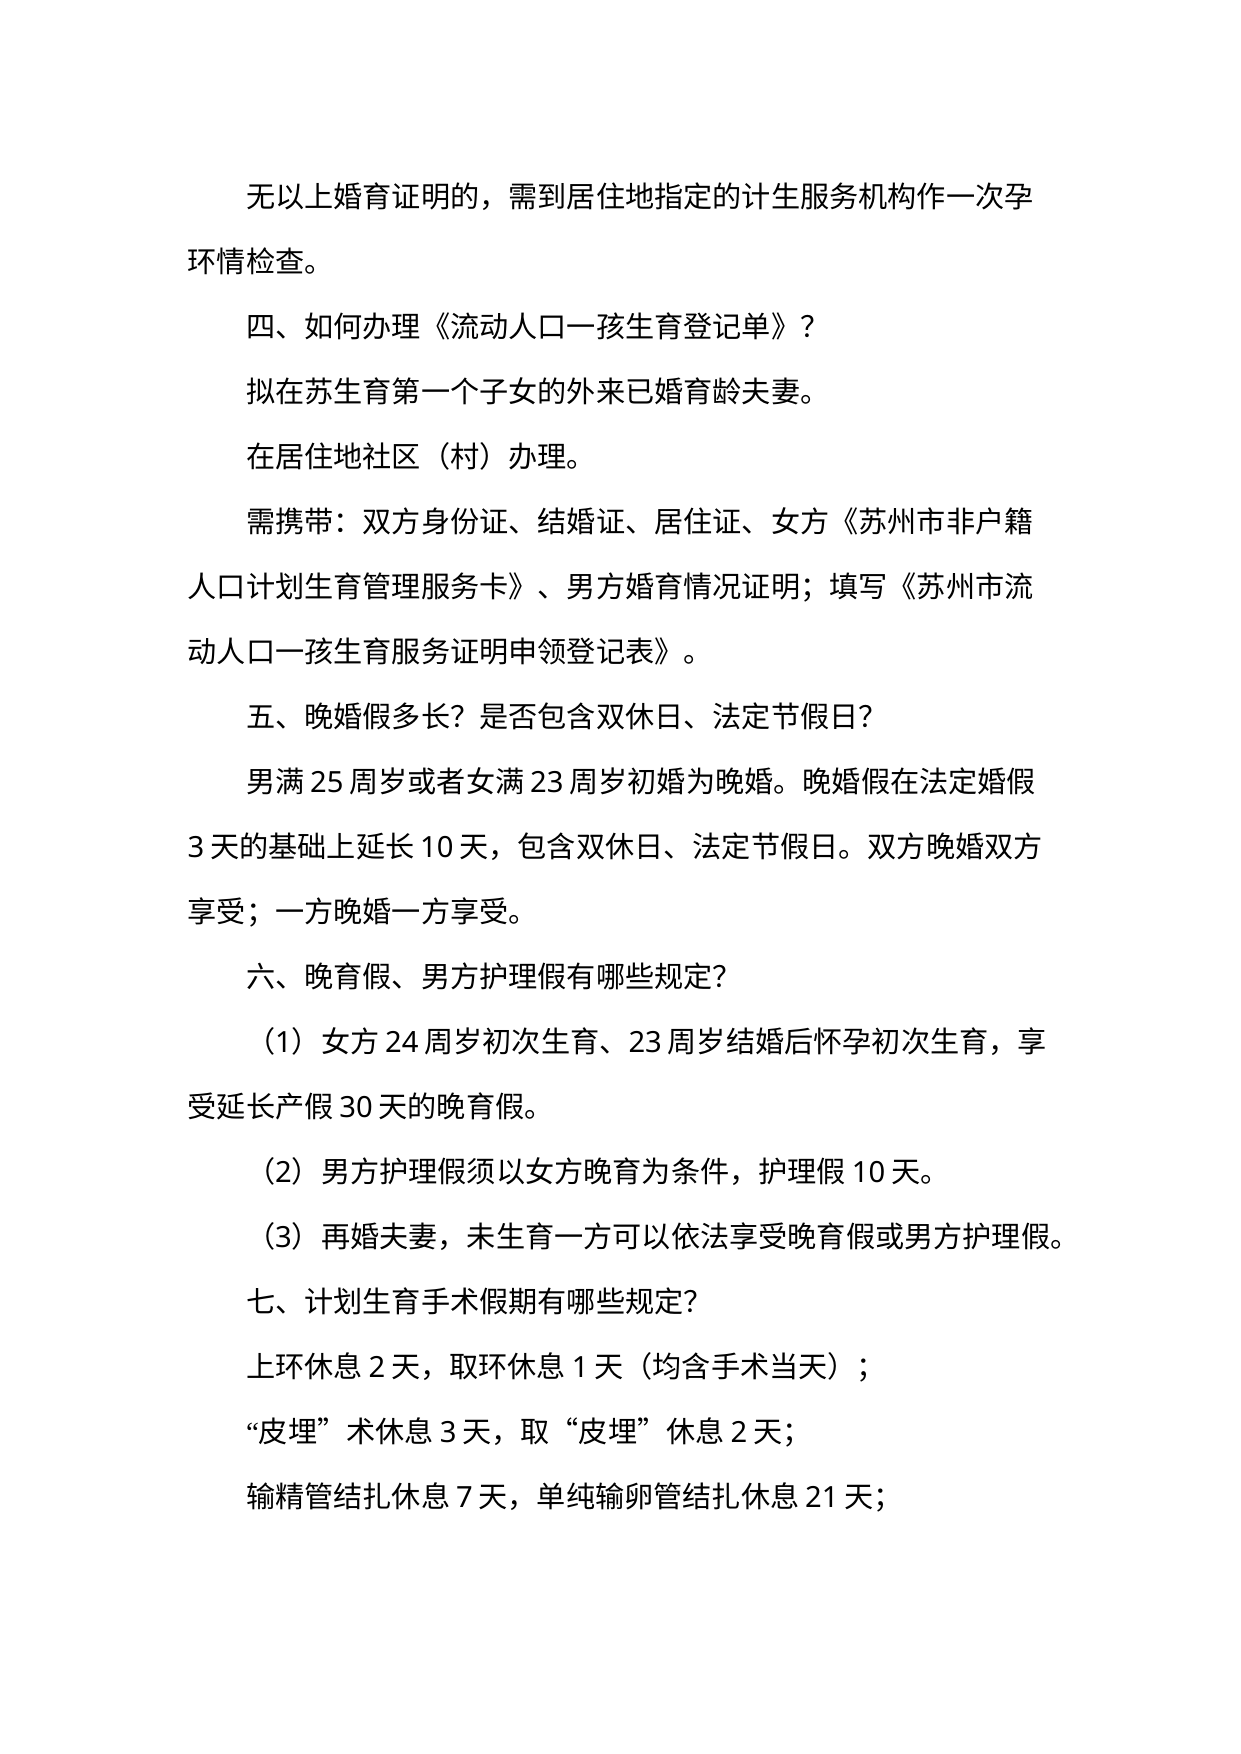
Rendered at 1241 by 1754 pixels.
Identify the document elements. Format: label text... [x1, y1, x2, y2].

text 输精管结扎休息7天，单纯输卵管结扎休息21天； [187, 1462, 1053, 1527]
text 需携带：双方身份证、结婚证、居住证、女方《苏州市非户籍人口计划生育管理服务卡》、男方婚育情况证明；填写《苏州市流动人口一孩生育服务证明申领登记表》。 [187, 487, 1053, 682]
text 四、如何办理《流动人口一孩生育登记单》？ [187, 292, 1053, 357]
text “皮埋”术休息3天，取“皮埋”休息2天； [187, 1397, 1053, 1462]
text 在居住地社区（村）办理。 [187, 422, 1053, 487]
text （1）女方24周岁初次生育、23周岁结婚后怀孕初次生育，享受延长产假30天的晚育假。 [187, 1007, 1053, 1137]
text （3）再婚夫妻，未生育一方可以依法享受晚育假或男方护理假。 [187, 1202, 1053, 1267]
text 无以上婚育证明的，需到居住地指定的计生服务机构作一次孕环情检查。 [187, 162, 1053, 292]
text 七、计划生育手术假期有哪些规定？ [187, 1267, 1053, 1332]
text （2）男方护理假须以女方晚育为条件，护理假10天。 [187, 1137, 1053, 1202]
text 五、晚婚假多长？是否包含双休日、法定节假日？ [187, 682, 1053, 747]
text 六、晚育假、男方护理假有哪些规定？ [187, 942, 1053, 1007]
text 拟在苏生育第一个子女的外来已婚育龄夫妻。 [187, 357, 1053, 422]
text 上环休息2天，取环休息1天（均含手术当天）； [187, 1332, 1053, 1397]
text 男满25周岁或者女满23周岁初婚为晚婚。晚婚假在法定婚假3天的基础上延长10天，包含双休日、法定节假日。双方晚婚双方享受；一方晚婚一方享受。 [187, 747, 1053, 942]
